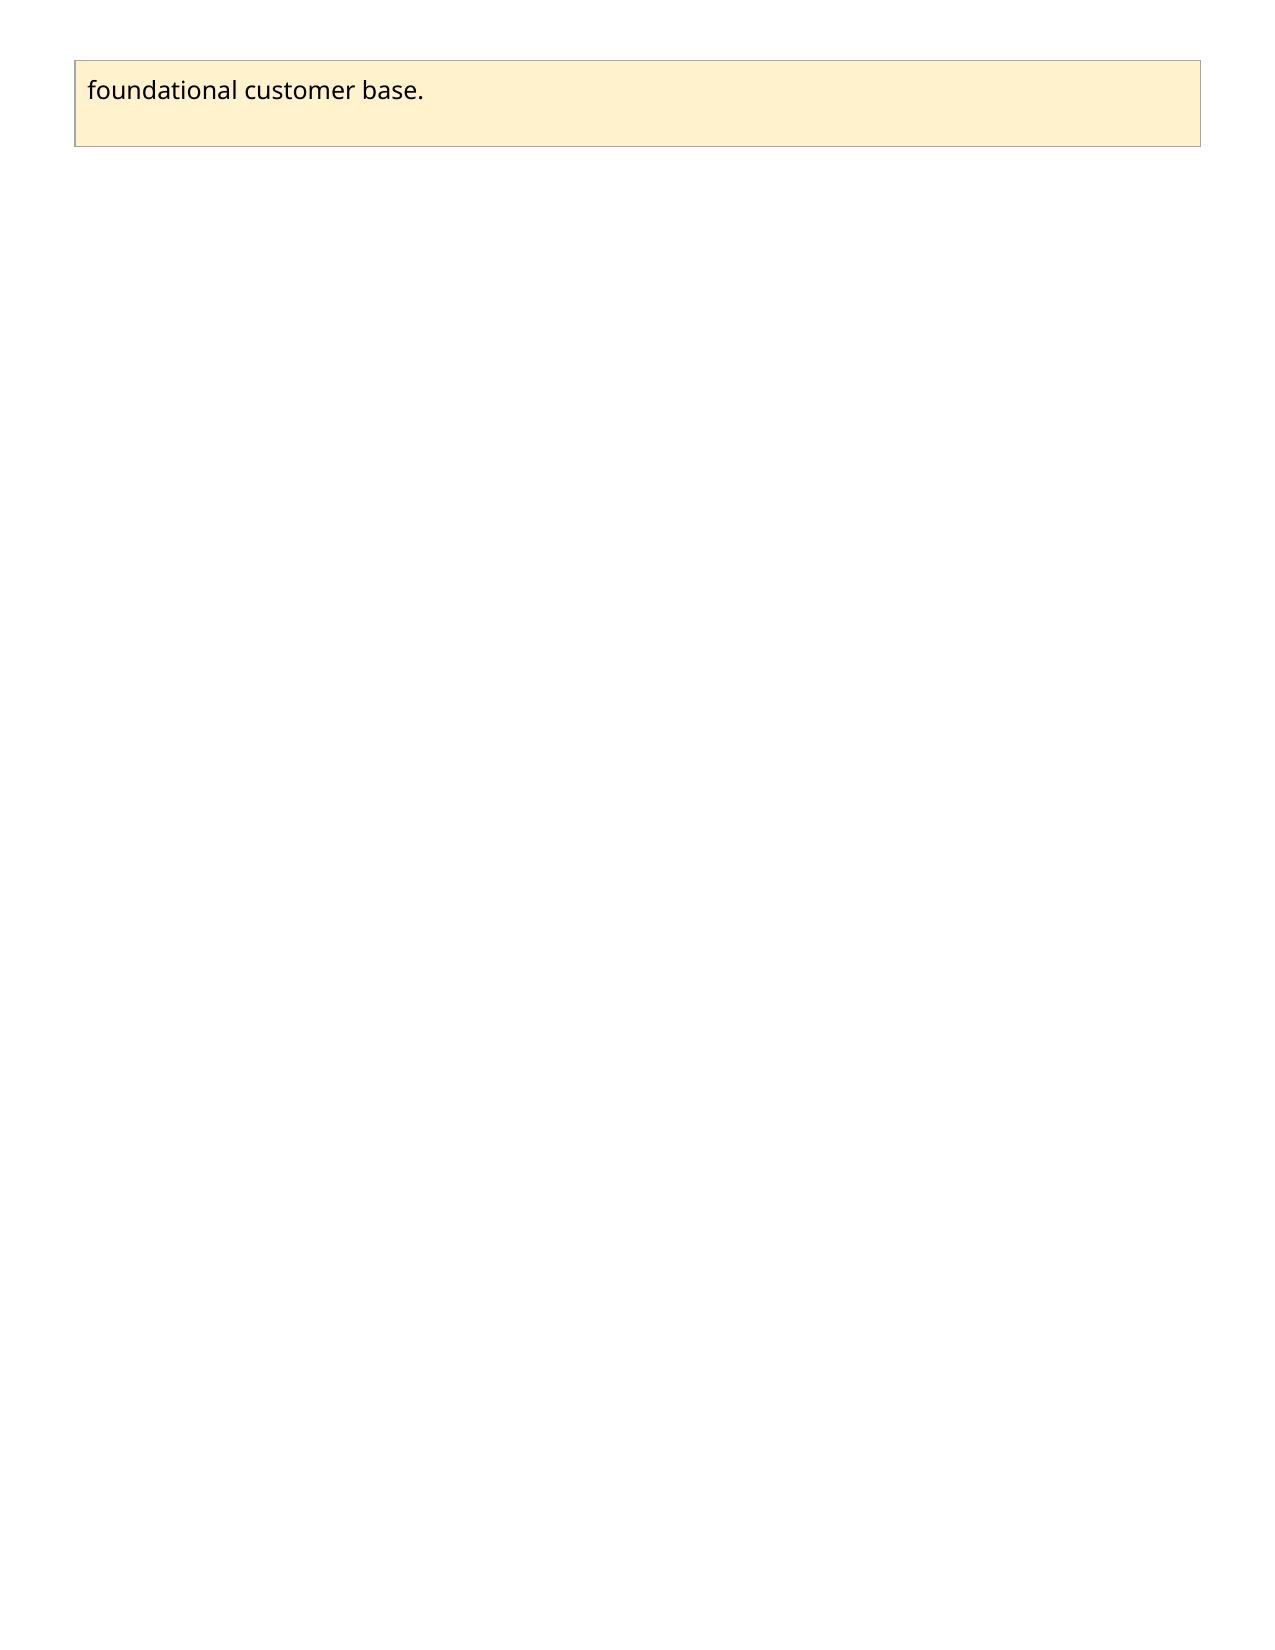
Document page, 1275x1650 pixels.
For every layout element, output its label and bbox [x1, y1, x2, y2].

table_cell [76, 61, 1200, 146]
